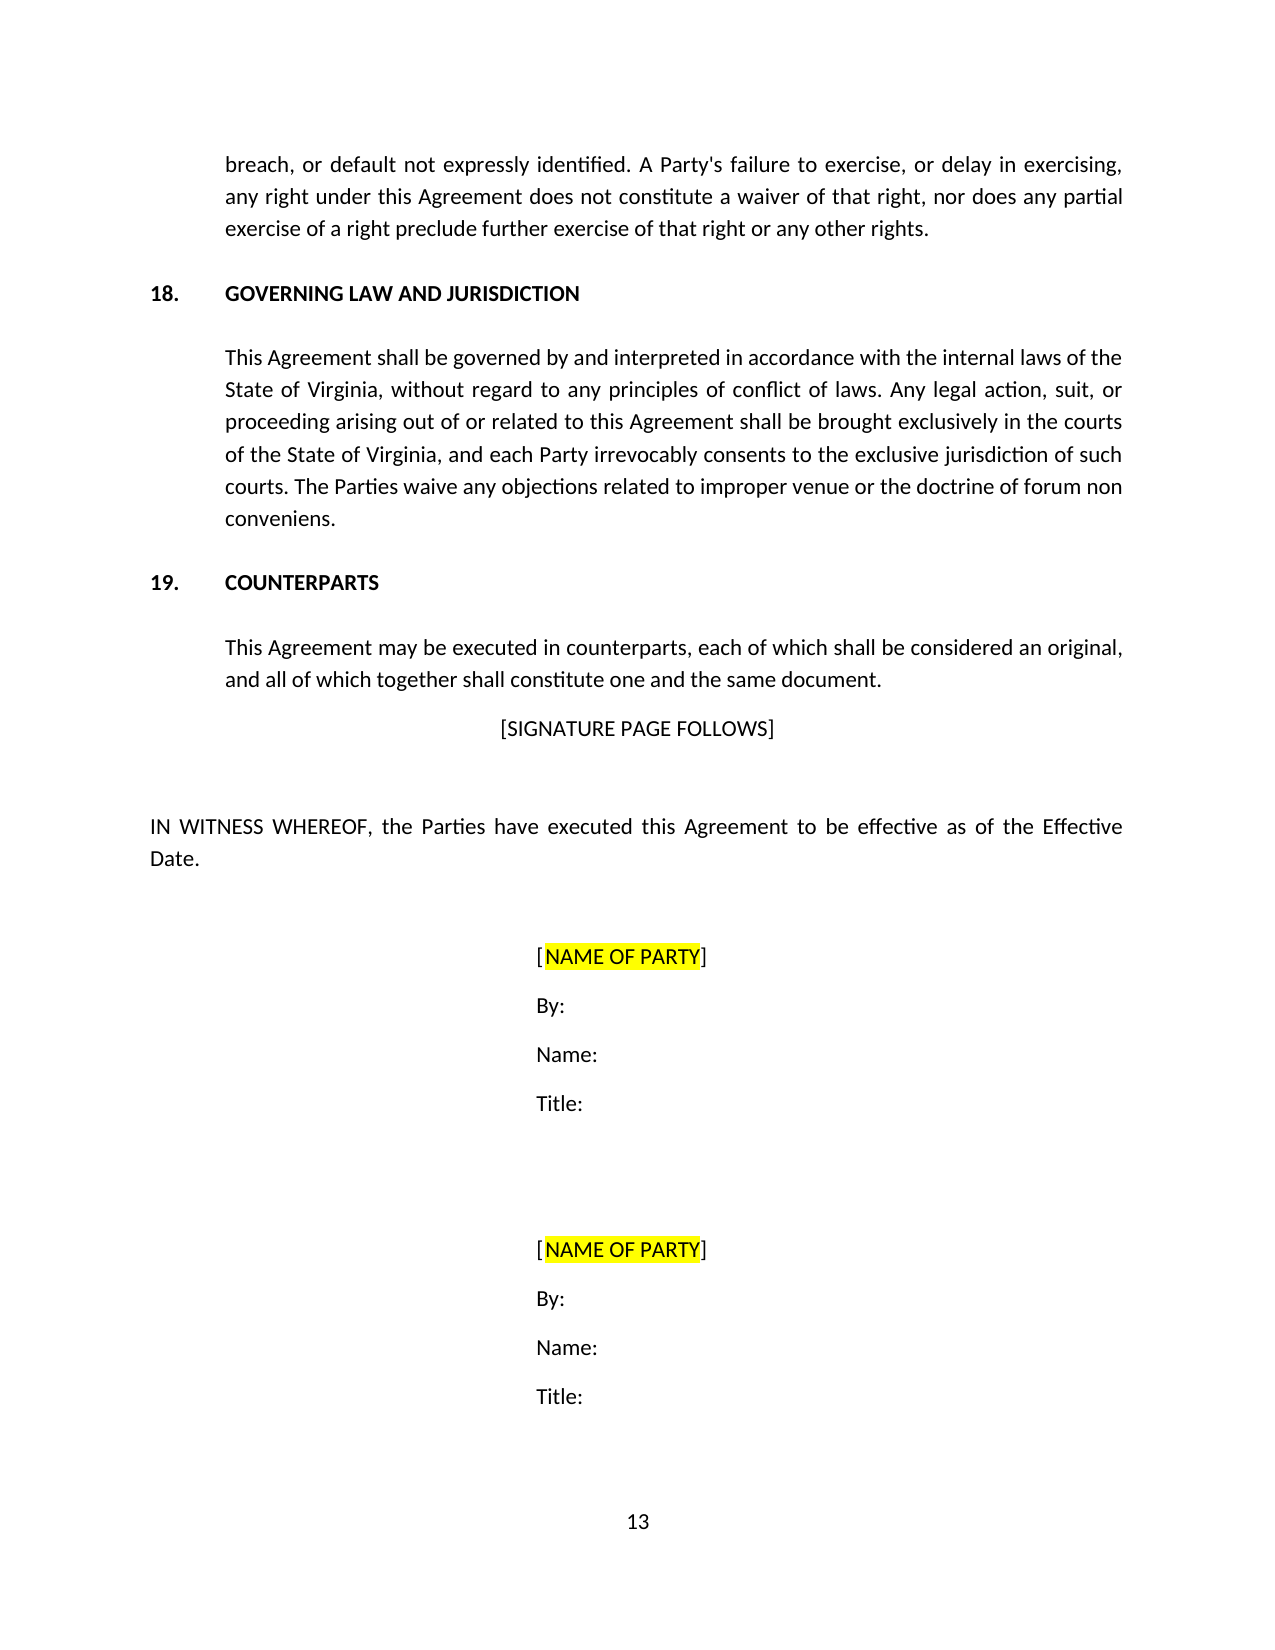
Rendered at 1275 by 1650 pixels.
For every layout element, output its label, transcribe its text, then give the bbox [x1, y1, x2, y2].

text [NAME OF PARTY] [700, 1236, 1125, 1263]
text Name: [150, 1333, 1125, 1361]
text By: [150, 991, 1125, 1019]
text By: [150, 1284, 1125, 1312]
list This Agreement may be executed in counterparts, each of which shall be considered an original, and all of which together shall constitute one and the same document. [225, 633, 1125, 693]
text Name: [150, 1040, 1125, 1068]
list GOVERNING LAW AND JURISDICTION [150, 279, 1125, 307]
text [SIGNATURE PAGE FOLLOWS] [150, 714, 1125, 742]
text IN WITNESS WHEREOF, the Parties have executed this Agreement to be effective as of the Effective Date. [150, 812, 1125, 872]
text Title: [150, 1089, 1125, 1117]
list COUNTERPARTS [150, 568, 1125, 596]
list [225, 150, 1125, 242]
text [NAME OF PARTY] [150, 1236, 545, 1263]
list This Agreement shall be governed by and interpreted in accordance with the internal laws of the State of Virginia, without regard to any principles of conflict of laws. Any legal action, suit, or proceeding arising out of or related to this Agreement shall be brought exclusively in the courts of the State of Virginia, and each Party irrevocably consents to the exclusive jurisdiction of such courts. The Parties waive any objections related to improper venue or the doctrine of forum non conveniens. [225, 343, 1125, 532]
text [NAME OF PARTY] [150, 942, 1125, 970]
text Title: [150, 1382, 1125, 1410]
